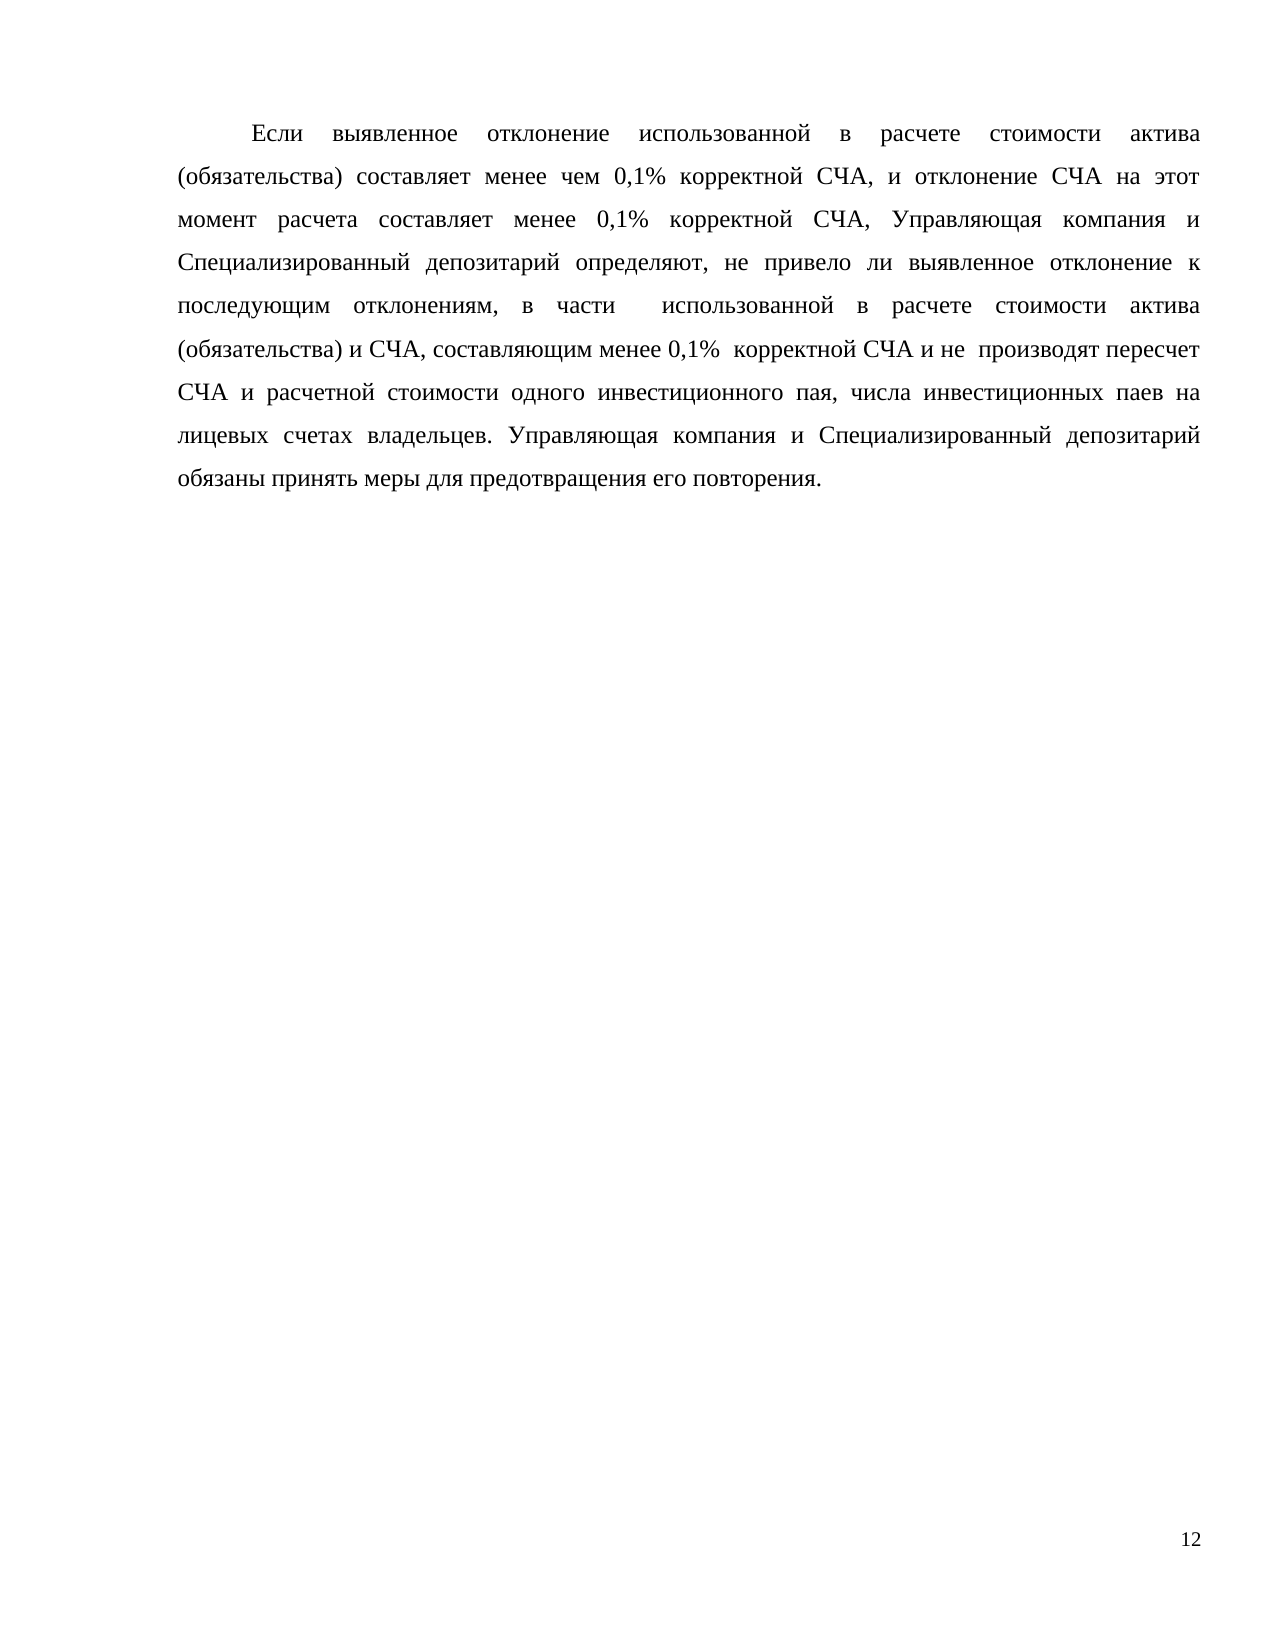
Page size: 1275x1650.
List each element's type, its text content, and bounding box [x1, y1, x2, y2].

text Если выявленное отклонение использованной в расчете стоимости актива (обязательства) составляет менее чем 0,1% корректной СЧА, и отклонение СЧА на этот момент расчета составляет менее 0,1% корректной СЧА, Управляющая компания и Специализированный депозитарий определяют, не привело ли выявленное отклонение к последующим отклонениям, в части использованной в расчете стоимости актива (обязательства) и СЧА, составляющим менее 0,1% корректной СЧА и не производят пересчет СЧА и расчетной стоимости одного инвестиционного пая, числа инвестиционных паев на лицевых счетах владельцев. Управляющая компания и Специализированный депозитарий обязаны принять меры для предотвращения его повторения. [177, 118, 1201, 492]
